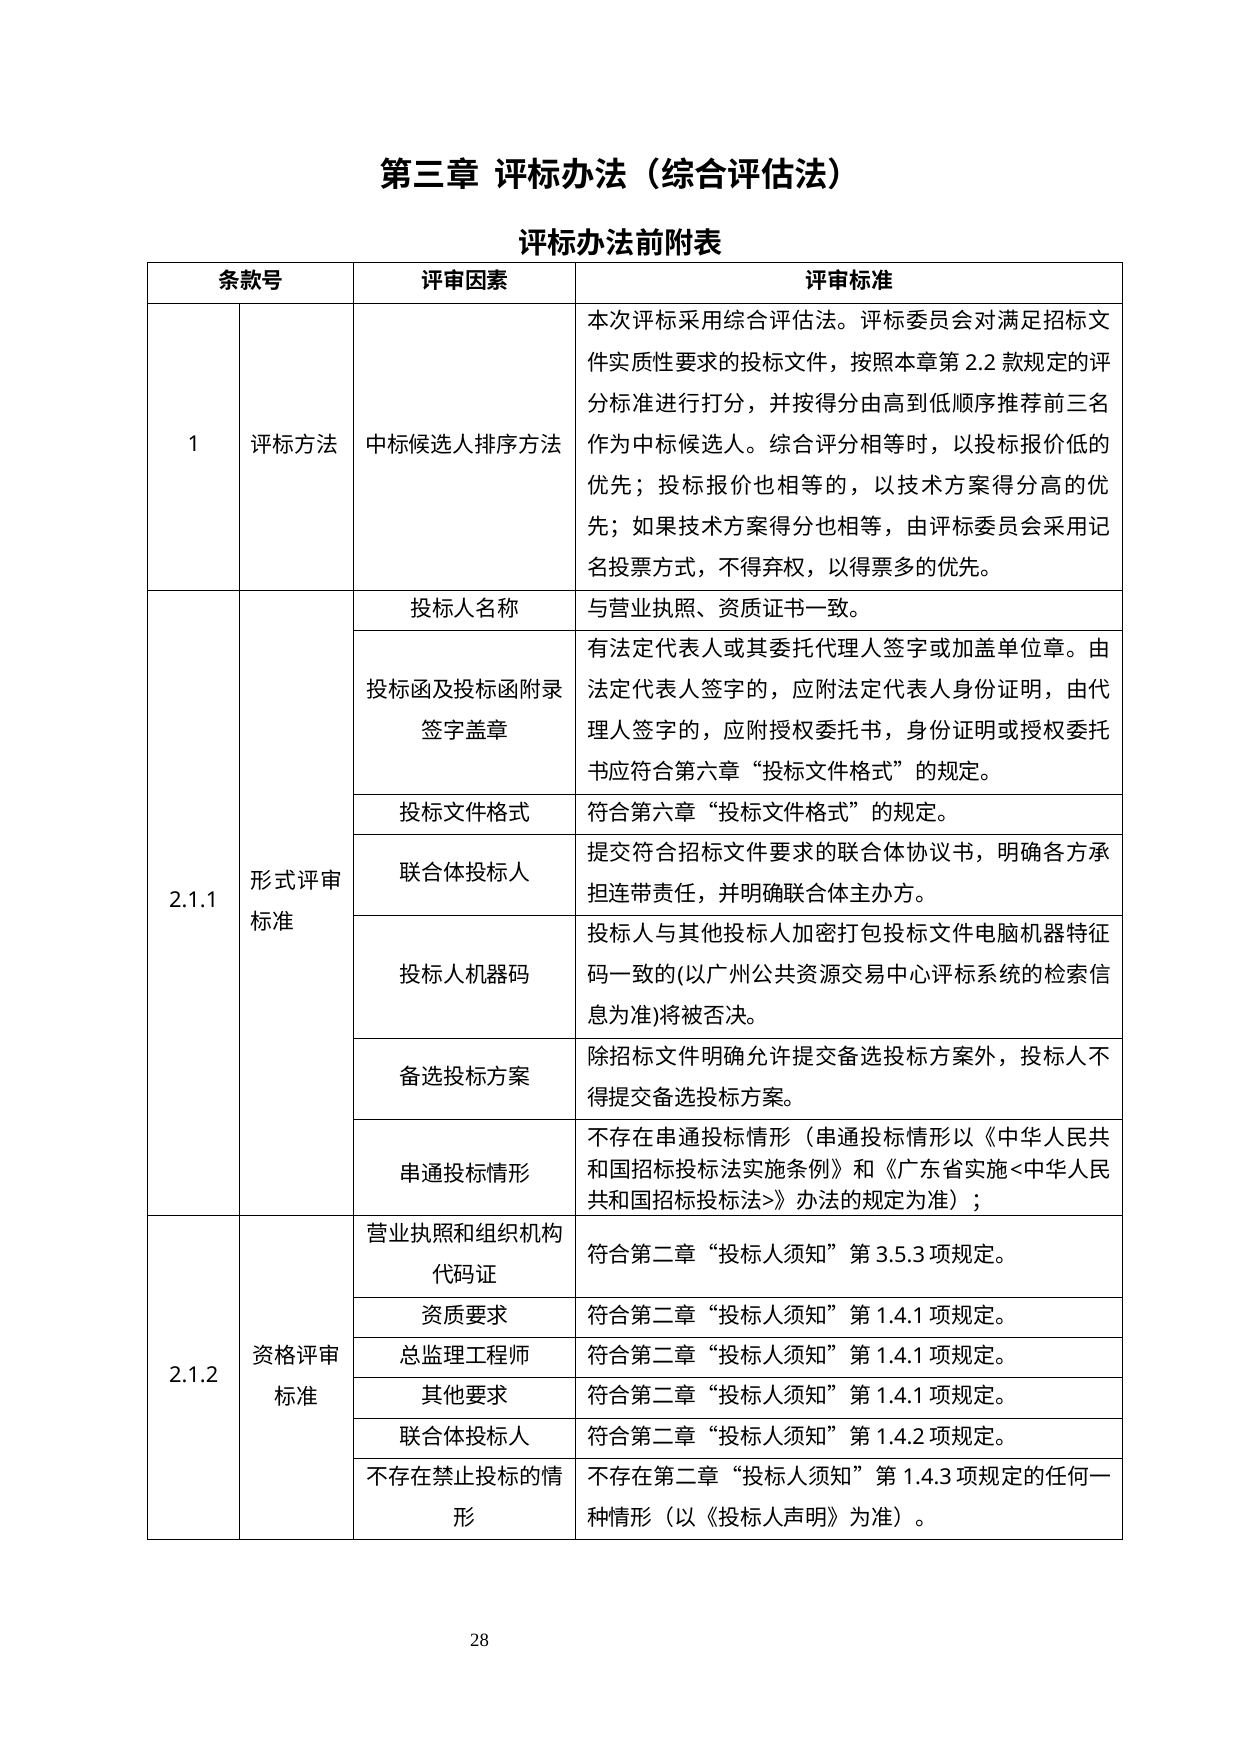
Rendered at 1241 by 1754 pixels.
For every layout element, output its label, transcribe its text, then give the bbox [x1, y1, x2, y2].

table_cell 资格评审标准 [240, 1216, 353, 1539]
table_cell 2.1.1 [148, 591, 239, 1215]
table_cell 中标候选人排序方法 [354, 304, 575, 589]
table_cell 投标人与其他投标人加密打包投标文件电脑机器特征码一致的(以广州公共资源交易中心评标系统的检索信息为准)将被否决。 [576, 916, 1122, 1038]
table_cell 营业执照和组织机构代码证 [354, 1216, 575, 1297]
table_cell 不存在第二章“投标人须知”第1.4.3项规定的任何一种情形（以《投标人声明》为准）。 [576, 1459, 1122, 1539]
table_cell 不存在串通投标情形（串通投标情形以《中华人民共和国招标投标法实施条例》和《广东省实施<中华人民共和国招标投标法>》办法的规定为准）； [576, 1120, 1122, 1215]
table_header 条款号 [148, 263, 353, 302]
table_cell 形式评审标准 [240, 591, 353, 1215]
table_cell 投标人机器码 [354, 916, 575, 1038]
table_cell 符合第六章“投标文件格式”的规定。 [576, 795, 1122, 834]
table_cell 投标人名称 [354, 591, 575, 630]
table_cell 串通投标情形 [354, 1120, 575, 1215]
table_cell 符合第二章“投标人须知”第1.4.1项规定。 [576, 1298, 1122, 1337]
table_cell 联合体投标人 [354, 1419, 575, 1458]
text 评标办法前附表 [148, 220, 1093, 262]
table_cell 其他要求 [354, 1378, 575, 1418]
table_cell 评标方法 [240, 304, 353, 589]
table_cell 提交符合招标文件要求的联合体协议书，明确各方承担连带责任，并明确联合体主办方。 [576, 835, 1122, 915]
table_cell 不存在禁止投标的情形 [354, 1459, 575, 1539]
table_header 评审因素 [354, 263, 575, 302]
table_cell 备选投标方案 [354, 1039, 575, 1119]
subtitle 第三章 评标办法（综合评估法） [148, 148, 1093, 196]
table_cell 符合第二章“投标人须知”第1.4.1项规定。 [576, 1378, 1122, 1418]
table_cell 符合第二章“投标人须知”第1.4.1项规定。 [576, 1338, 1122, 1377]
table_cell 2.1.2 [148, 1216, 239, 1539]
table_cell 除招标文件明确允许提交备选投标方案外，投标人不得提交备选投标方案。 [576, 1039, 1122, 1119]
table_cell 总监理工程师 [354, 1338, 575, 1377]
table_cell 符合第二章“投标人须知”第1.4.2项规定。 [576, 1419, 1122, 1458]
table_cell 有法定代表人或其委托代理人签字或加盖单位章。由法定代表人签字的，应附法定代表人身份证明，由代理人签字的，应附授权委托书，身份证明或授权委托书应符合第六章“投标文件格式”的规定。 [576, 631, 1122, 793]
table_cell 1 [148, 304, 239, 589]
table_cell 投标文件格式 [354, 795, 575, 834]
table_cell 本次评标采用综合评估法。评标委员会对满足招标文件实质性要求的投标文件，按照本章第2.2 款规定的评分标准进行打分，并按得分由高到低顺序推荐前三名作为中标候选人。综合评分相等时，以投标报价低的优先；投标报价也相等的，以技术方案得分高的优先；如果技术方案得分也相等，由评标委员会采用记名投票方式，不得弃权，以得票多的优先。 [576, 304, 1122, 589]
table_cell 投标函及投标函附录签字盖章 [354, 631, 575, 793]
table_cell 符合第二章“投标人须知”第3.5.3项规定。 [576, 1216, 1122, 1297]
table_cell 与营业执照、资质证书一致。 [576, 591, 1122, 630]
table_header 评审标准 [576, 263, 1122, 302]
table_cell 联合体投标人 [354, 835, 575, 915]
table_cell 资质要求 [354, 1298, 575, 1337]
